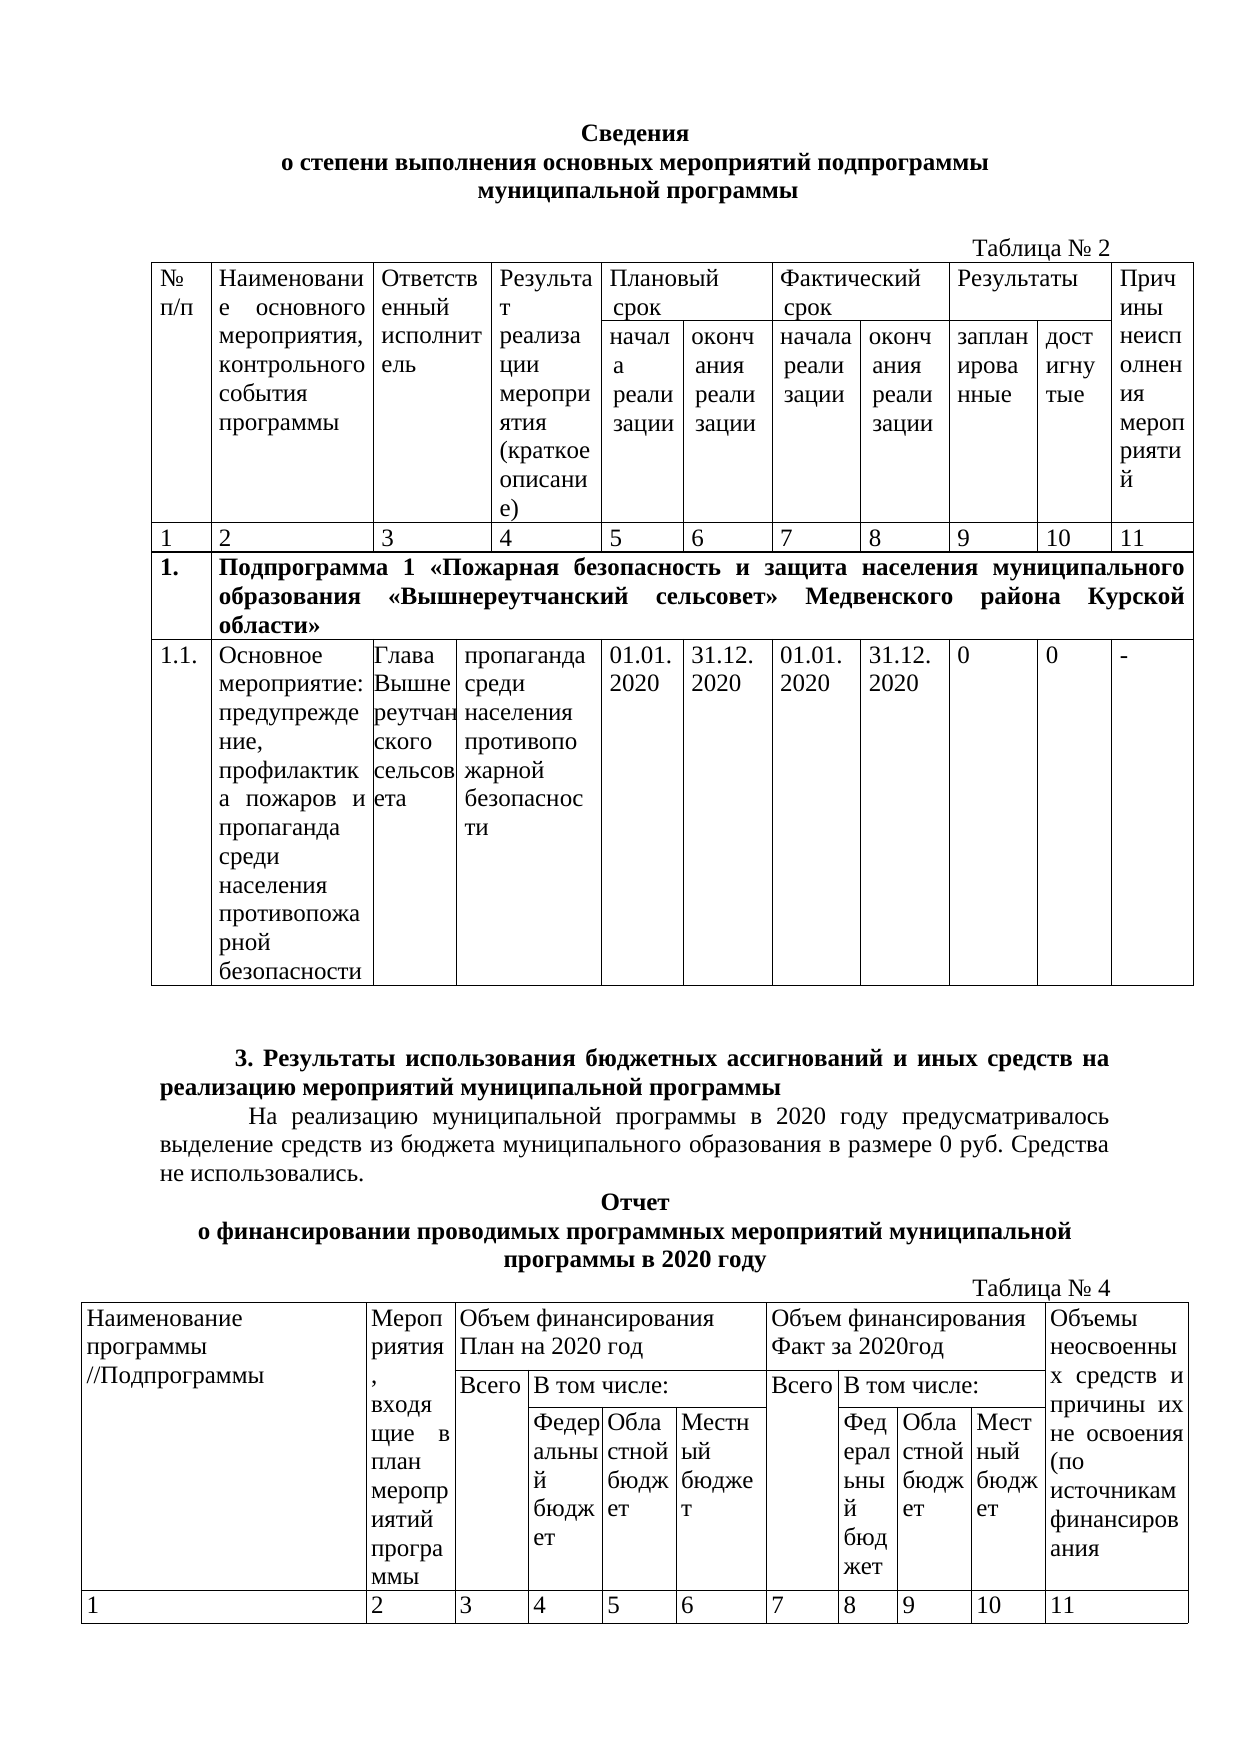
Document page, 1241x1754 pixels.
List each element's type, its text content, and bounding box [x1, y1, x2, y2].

table_header Объем финансирования План на 2020 год [456, 1303, 766, 1369]
table_cell 4 [492, 523, 601, 551]
table_cell пропаганда среди населения противопожарной безопасности [457, 640, 601, 985]
table_cell 9 [898, 1591, 971, 1622]
table_header Результаты [950, 263, 1111, 320]
table_header Объемы неосвоенных средств и причины их не освоения (по источникам финансирования [1046, 1303, 1188, 1590]
table_cell Основное мероприятие: предупреждение, профилактика пожаров и пропаганда среди населения противопожарной безопасности [212, 640, 373, 985]
table_cell 31.12. 2020 [684, 640, 772, 985]
table_cell Федеральный бюджет [529, 1408, 602, 1590]
table_cell В том числе: [529, 1371, 766, 1407]
table_cell [456, 1407, 528, 1590]
table_cell Местный бюджет [677, 1408, 766, 1590]
table_header Плановый срок [602, 263, 772, 320]
table_cell 7 [767, 1591, 838, 1622]
table_cell 11 [1046, 1591, 1188, 1622]
table_cell 1 [152, 523, 211, 551]
table_cell В том числе: [839, 1371, 1045, 1407]
table_cell запланированные [950, 321, 1037, 522]
table_cell Всего [767, 1371, 838, 1407]
table_cell 1. [152, 553, 211, 639]
table_header Объем финансирования Факт за 2020год [767, 1303, 1045, 1369]
table_cell Подпрограмма 1 «Пожарная безопасность и защита населения муниципального образования «Вышнереутчанский сельсовет» Медвенского района Курской области» [212, 553, 1193, 639]
table_cell Глава Вышнереутчанского сельсовета [374, 640, 456, 985]
table_cell 9 [950, 523, 1037, 551]
table_cell 01.01. 2020 [773, 640, 860, 985]
table_header Наименование программы //Подпрограммы [82, 1303, 366, 1590]
table_cell [767, 1407, 838, 1590]
table_cell 8 [861, 523, 949, 551]
table_cell окончания реализации [684, 321, 772, 522]
text Таблица № 2 [159, 233, 1110, 262]
table_cell 2 [367, 1591, 455, 1622]
table_header Результат реализации мероприятия (краткое описание) [492, 263, 601, 522]
table_cell 8 [839, 1591, 897, 1622]
table_cell 10 [1038, 523, 1111, 551]
table_cell Областной бюджет [603, 1408, 676, 1590]
table_cell 31.12. 2020 [861, 640, 949, 985]
subtitle о финансировании проводимых программных мероприятий муниципальной программы в 2020 году [159, 1216, 1110, 1273]
table_cell 4 [529, 1591, 602, 1622]
text Сведения [159, 118, 1110, 147]
table_cell окончания реализации [861, 321, 949, 522]
table_cell 0 [1038, 640, 1111, 985]
table_cell достигнутые [1038, 321, 1111, 522]
table_header Ответственный исполнитель [374, 263, 491, 522]
text Таблица № 4 [159, 1273, 1110, 1302]
text муниципальной программы [159, 176, 1110, 204]
table_cell 1 [82, 1591, 366, 1622]
table_header Мероприятия, входящие в план мероприятий программы [367, 1303, 455, 1590]
table_cell начала реализации [602, 321, 683, 522]
table_cell 2 [212, 523, 373, 551]
text 3. Результаты использования бюджетных ассигнований и иных средств на реализацию мероприятий муниципальной программы [159, 1043, 1110, 1101]
table_cell 3 [374, 523, 491, 551]
table_cell 6 [677, 1591, 766, 1622]
text На реализацию муниципальной программы в 2020 году предусматривалось выделение средств из бюджета муниципального образования в размере 0 руб. Средства не использовались. [159, 1101, 1110, 1187]
table_header Наименование основного мероприятия, контрольного события программы [212, 263, 373, 522]
table_cell 01.01. 2020 [602, 640, 683, 985]
table_cell - [1112, 640, 1193, 985]
table_cell Федеральный бюджет [839, 1408, 897, 1590]
table_cell 10 [972, 1591, 1045, 1622]
table_header № п/п [152, 263, 211, 522]
table_cell 1.1. [152, 640, 211, 985]
table_header Фактический срок [773, 263, 949, 320]
table_cell 5 [603, 1591, 676, 1622]
table_cell Областной бюджет [898, 1408, 971, 1590]
table_cell Всего [456, 1371, 528, 1407]
table_cell начала реализации [773, 321, 860, 522]
subtitle Отчет [159, 1187, 1110, 1216]
text о степени выполнения основных мероприятий подпрограммы [159, 147, 1110, 176]
table_cell 5 [602, 523, 683, 551]
table_cell 11 [1112, 523, 1193, 551]
table_cell 0 [950, 640, 1037, 985]
table_header Причины неисполнения мероприятий [1112, 263, 1193, 522]
table_cell 7 [773, 523, 860, 551]
table_cell Местный бюджет [972, 1408, 1045, 1590]
table_cell 6 [684, 523, 772, 551]
table_cell 3 [456, 1591, 528, 1622]
